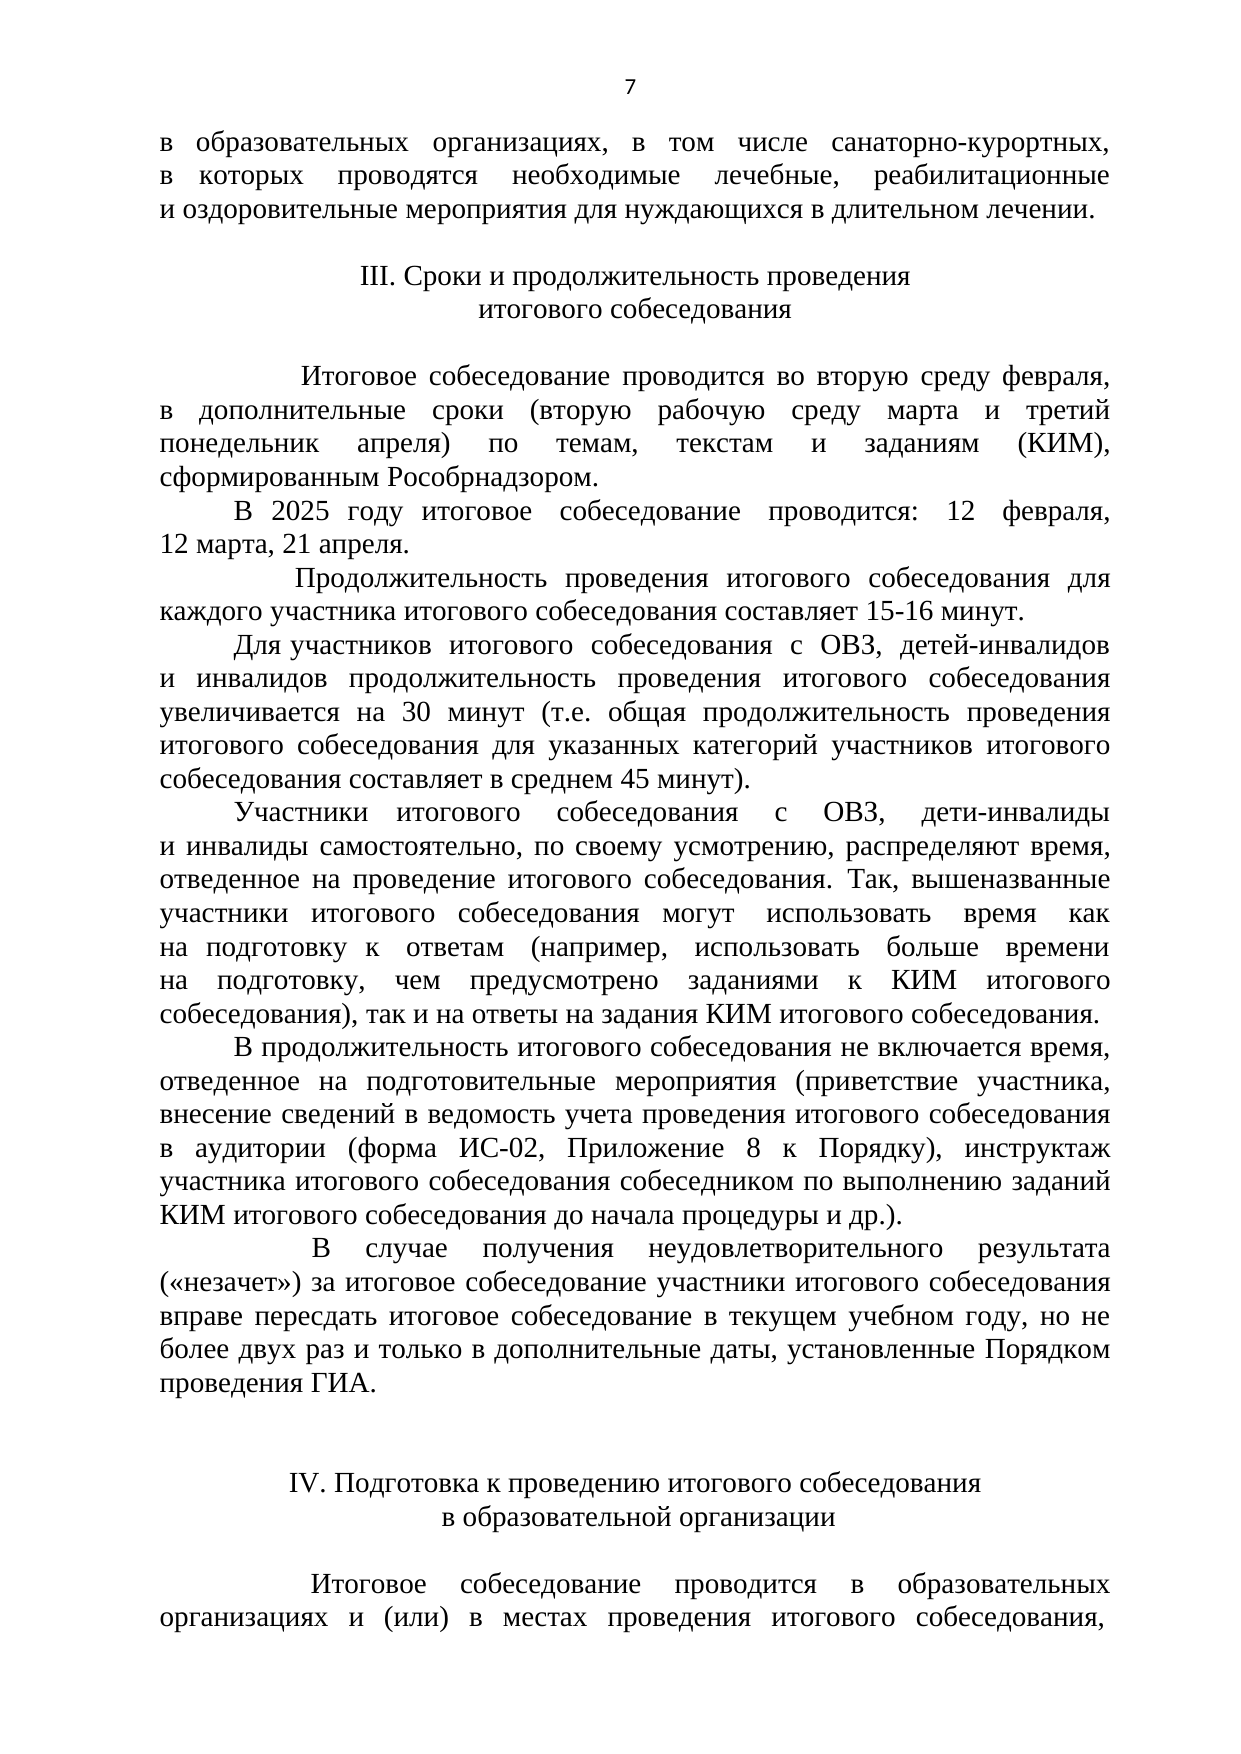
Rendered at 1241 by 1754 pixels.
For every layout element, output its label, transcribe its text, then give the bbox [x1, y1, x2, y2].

list Итоговое собеседование проводится в образовательных организациях и (или) в местах проведения итогового собеседования, [159, 1566, 1111, 1633]
list Подготовка к проведению итогового собеседования в образовательной организации [288, 1465, 981, 1532]
text Участники итогового собеседования с ОВЗ, дети-инвалиды и инвалиды самостоятельно, по своему усмотрению, распределяют время, отведенное на проведение итогового собеседования. Так, вышеназванные участники итогового собеседования могут использовать время как на подготовку к ответам (например, использовать больше времени на подготовку, чем предусмотрено заданиями к КИМ итогового собеседования), так и на ответы на задания КИМ итогового собеседования. [159, 794, 1111, 1029]
text В 2025 году итоговое собеседование проводится: 12 февраля, 12 марта, 21 апреля. [159, 493, 1111, 560]
text в образовательных организациях, в том числе санаторно-курортных, в которых проводятся необходимые лечебные, реабилитационные и оздоровительные мероприятия для нуждающихся в длительном лечении. [159, 124, 1111, 224]
list Итоговое собеседование проводится во вторую среду февраля, в дополнительные сроки (вторую рабочую среду марта и третий понедельник апреля) по темам, текстам и заданиям (КИМ), сформированным Рособрнадзором. [159, 358, 1111, 493]
text Для участников итогового собеседования с ОВЗ, детей-инвалидов и инвалидов продолжительность проведения итогового собеседования увеличивается на 30 минут (т.е. общая продолжительность проведения итогового собеседования для указанных категорий участников итогового собеседования составляет в среднем 45 минут). [159, 627, 1111, 794]
list В случае получения неудовлетворительного результата («незачет») за итоговое собеседование участники итогового собеседования вправе пересдать итоговое собеседование в текущем учебном году, но не более двух раз и только в дополнительные даты, установленные Порядком проведения ГИА. [159, 1231, 1111, 1398]
text В продолжительность итогового собеседования не включается время, отведенное на подготовительные мероприятия (приветствие участника, внесение сведений в ведомость учета проведения итогового собеседования в аудитории (форма ИС-02, Приложение 8 к Порядку), инструктаж участника итогового собеседования собеседником по выполнению заданий КИМ итогового собеседования до начала процедуры и др.). [159, 1029, 1111, 1231]
list Продолжительность проведения итогового собеседования для каждого участника итогового собеседования составляет 15-16 минут. [159, 560, 1111, 627]
list Сроки и продолжительность проведения итогового собеседования [359, 258, 911, 325]
